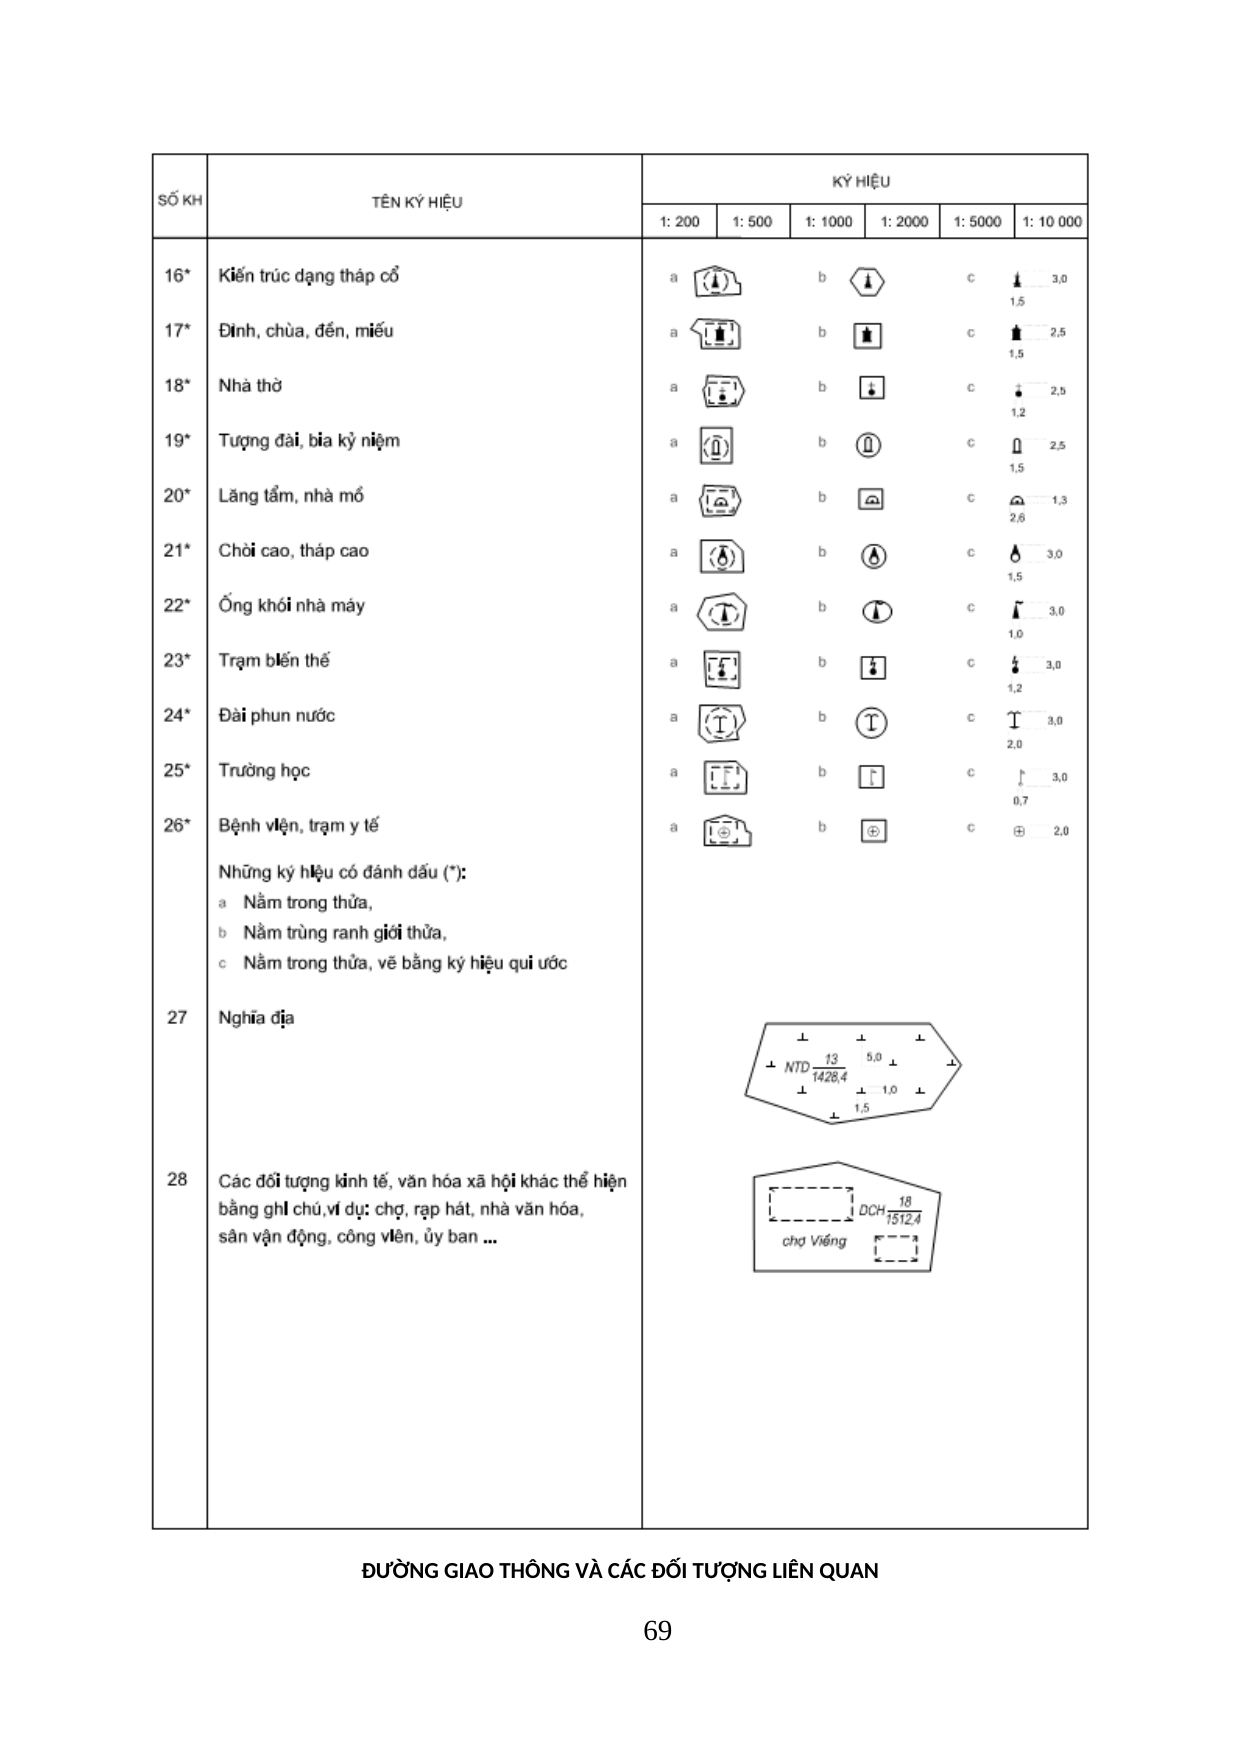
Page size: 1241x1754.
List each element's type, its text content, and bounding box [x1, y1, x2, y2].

text ĐƯỜNG GIAO THÔNG VÀ CÁC ĐỐI TƯỢNG LIÊN QUAN [150, 1556, 1090, 1584]
picture [150, 150, 1100, 1538]
